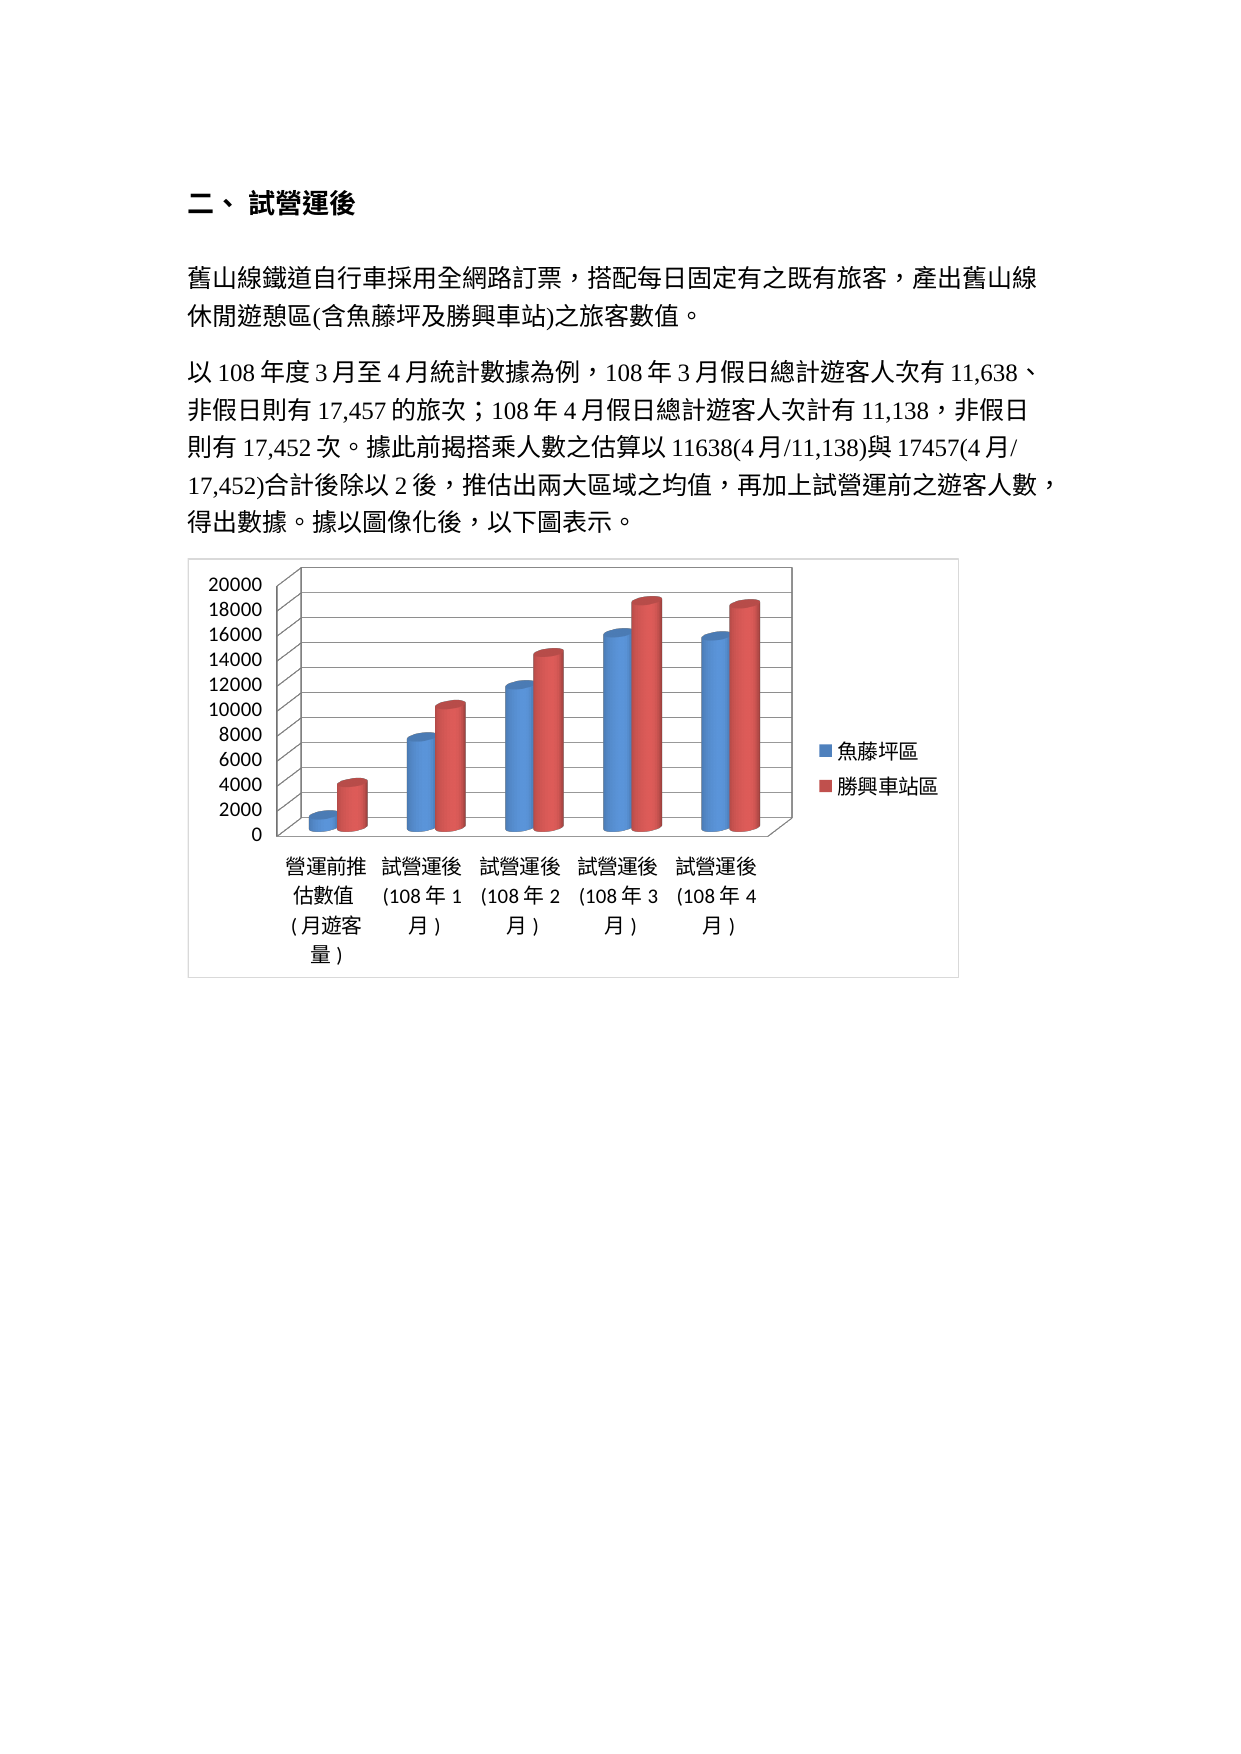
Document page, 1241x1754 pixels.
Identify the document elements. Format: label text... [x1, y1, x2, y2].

text 舊山線鐵道自行車採用全網路訂票，搭配每日固定有之既有旅客，產出舊山線休閒遊憩區(含魚藤坪及勝興車站)之旅客數值。 [187, 258, 1053, 333]
subtitle 試營運後 [187, 164, 1053, 239]
text 以108年度3月至4月統計數據為例，108年3月假日總計遊客人次有11,638、非假日則有17,457的旅次；108年4月假日總計遊客人次計有11,138，非假日則有17,452次。據此前揭搭乘人數之估算以11638(4月/11,138)與17457(4月/17,452)合計後除以2後，推估出兩大區域之均值，再加上試營運前之遊客人數，得出數據。據以圖像化後，以下圖表示。 [187, 352, 1053, 539]
